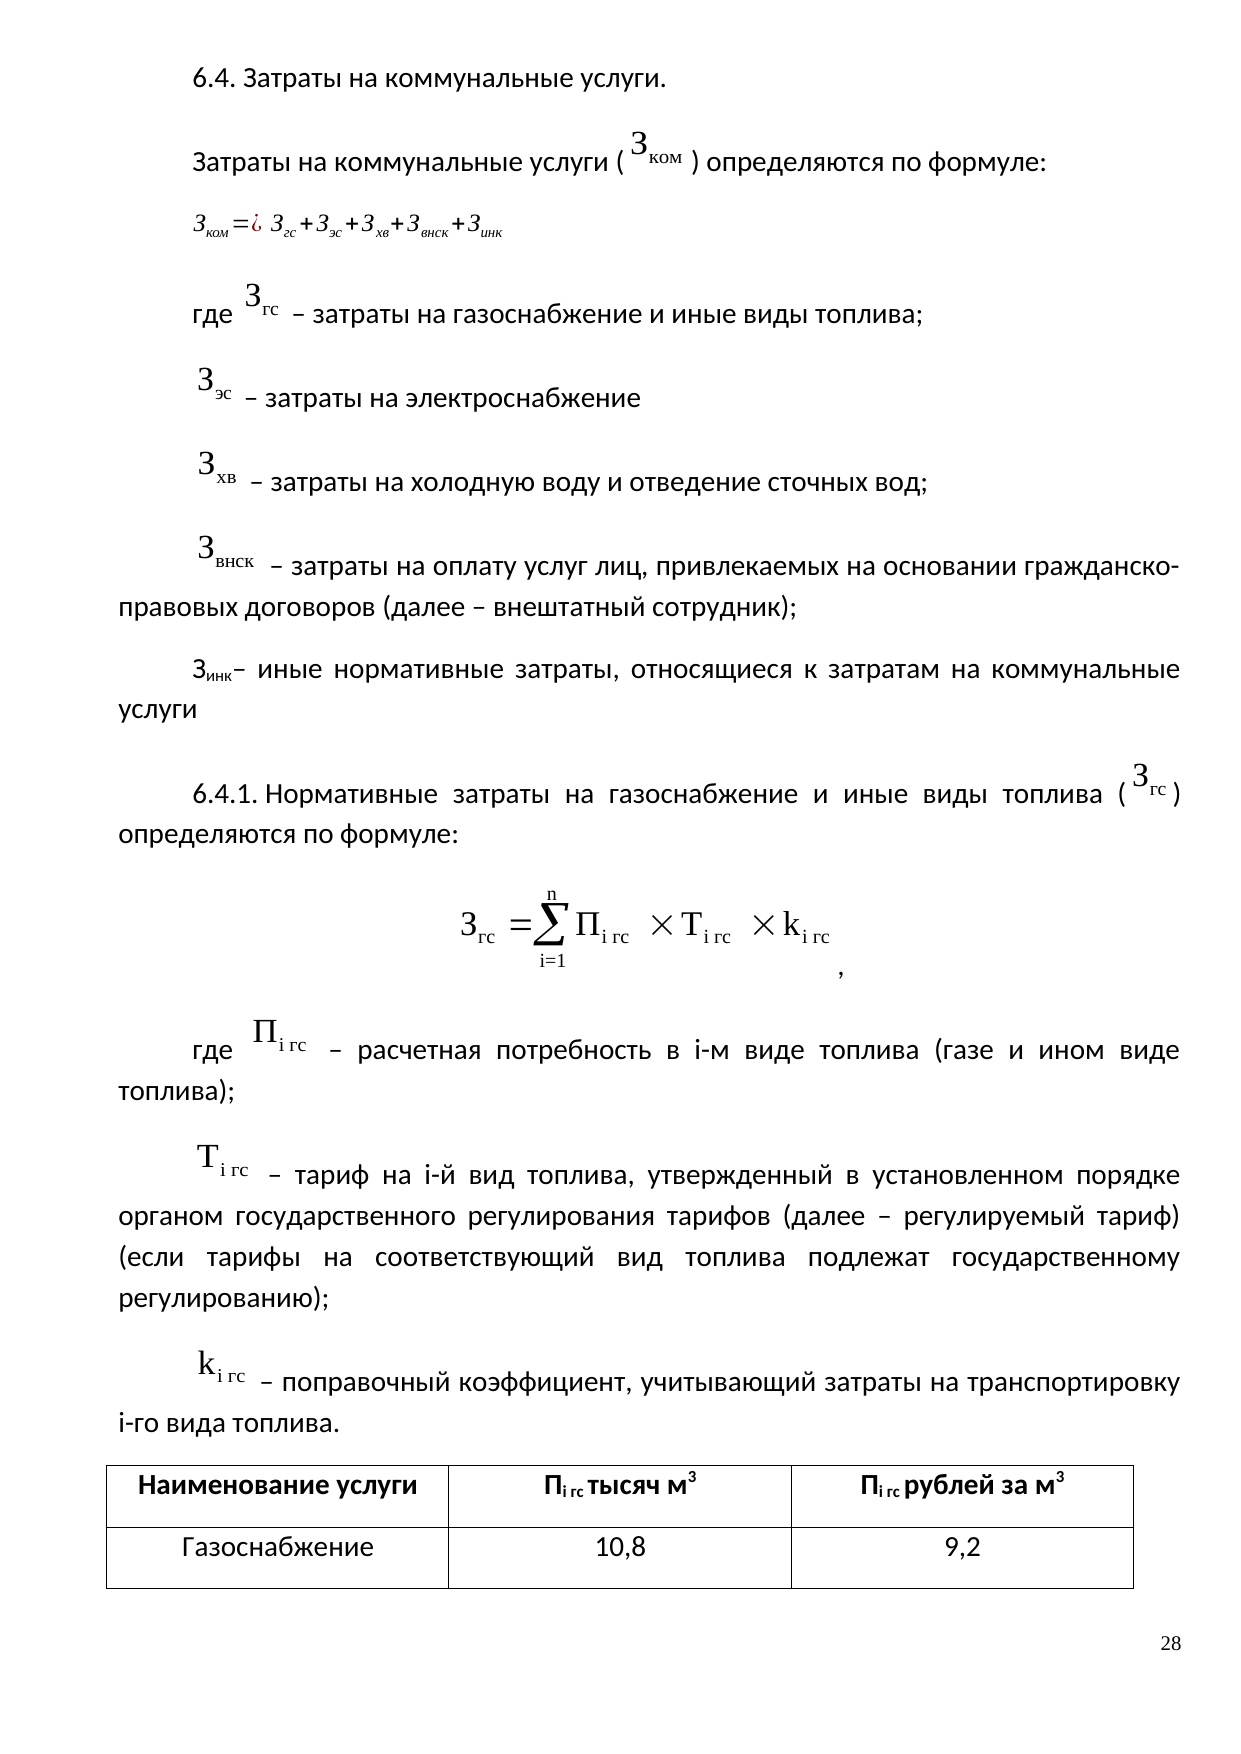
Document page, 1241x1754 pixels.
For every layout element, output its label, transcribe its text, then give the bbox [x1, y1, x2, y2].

text – затраты на электроснабжение [118, 357, 1181, 414]
text – поправочный коэффициент, учитывающий затраты на транспортировку i-го вида топлива. [118, 1340, 1181, 1439]
table_cell Газоснабжение [107, 1528, 448, 1588]
table_header Пi гс тысяч м3 [449, 1466, 791, 1527]
table_header Пi гс рублей за м3 [792, 1466, 1133, 1527]
text где – расчетная потребность в i-м виде топлива (газе и ином виде топлива); [118, 1008, 1181, 1107]
text Зинк– иные нормативные затраты, относящиеся к затратам на коммунальные услуги [118, 650, 1181, 726]
table_cell 10,8 [449, 1528, 791, 1588]
text 6.4. Затраты на коммунальные услуги. [118, 59, 1181, 95]
text – тариф на i-й вид топлива, утвержденный в установленном порядке органом государственного регулирования тарифов (далее – регулируемый тариф) (если тарифы на соответствующий вид топлива подлежат государственному регулированию); [118, 1133, 1181, 1314]
text – затраты на оплату услуг лиц, привлекаемых на основании гражданско-правовых договоров (далее – внештатный сотрудник); [118, 525, 1181, 623]
table_header Наименование услуги [107, 1466, 448, 1527]
text Затраты на коммунальные услуги () определяются по формуле: [118, 121, 1181, 179]
text , [118, 877, 1181, 982]
text где – затраты на газоснабжение и иные виды топлива; [118, 272, 1181, 330]
text 6.4.1. Нормативные затраты на газоснабжение и иные виды топлива () определяются по формуле: [118, 752, 1181, 851]
table_cell 9,2 [792, 1528, 1133, 1588]
text – затраты на холодную воду и отведение сточных вод; [118, 441, 1181, 498]
